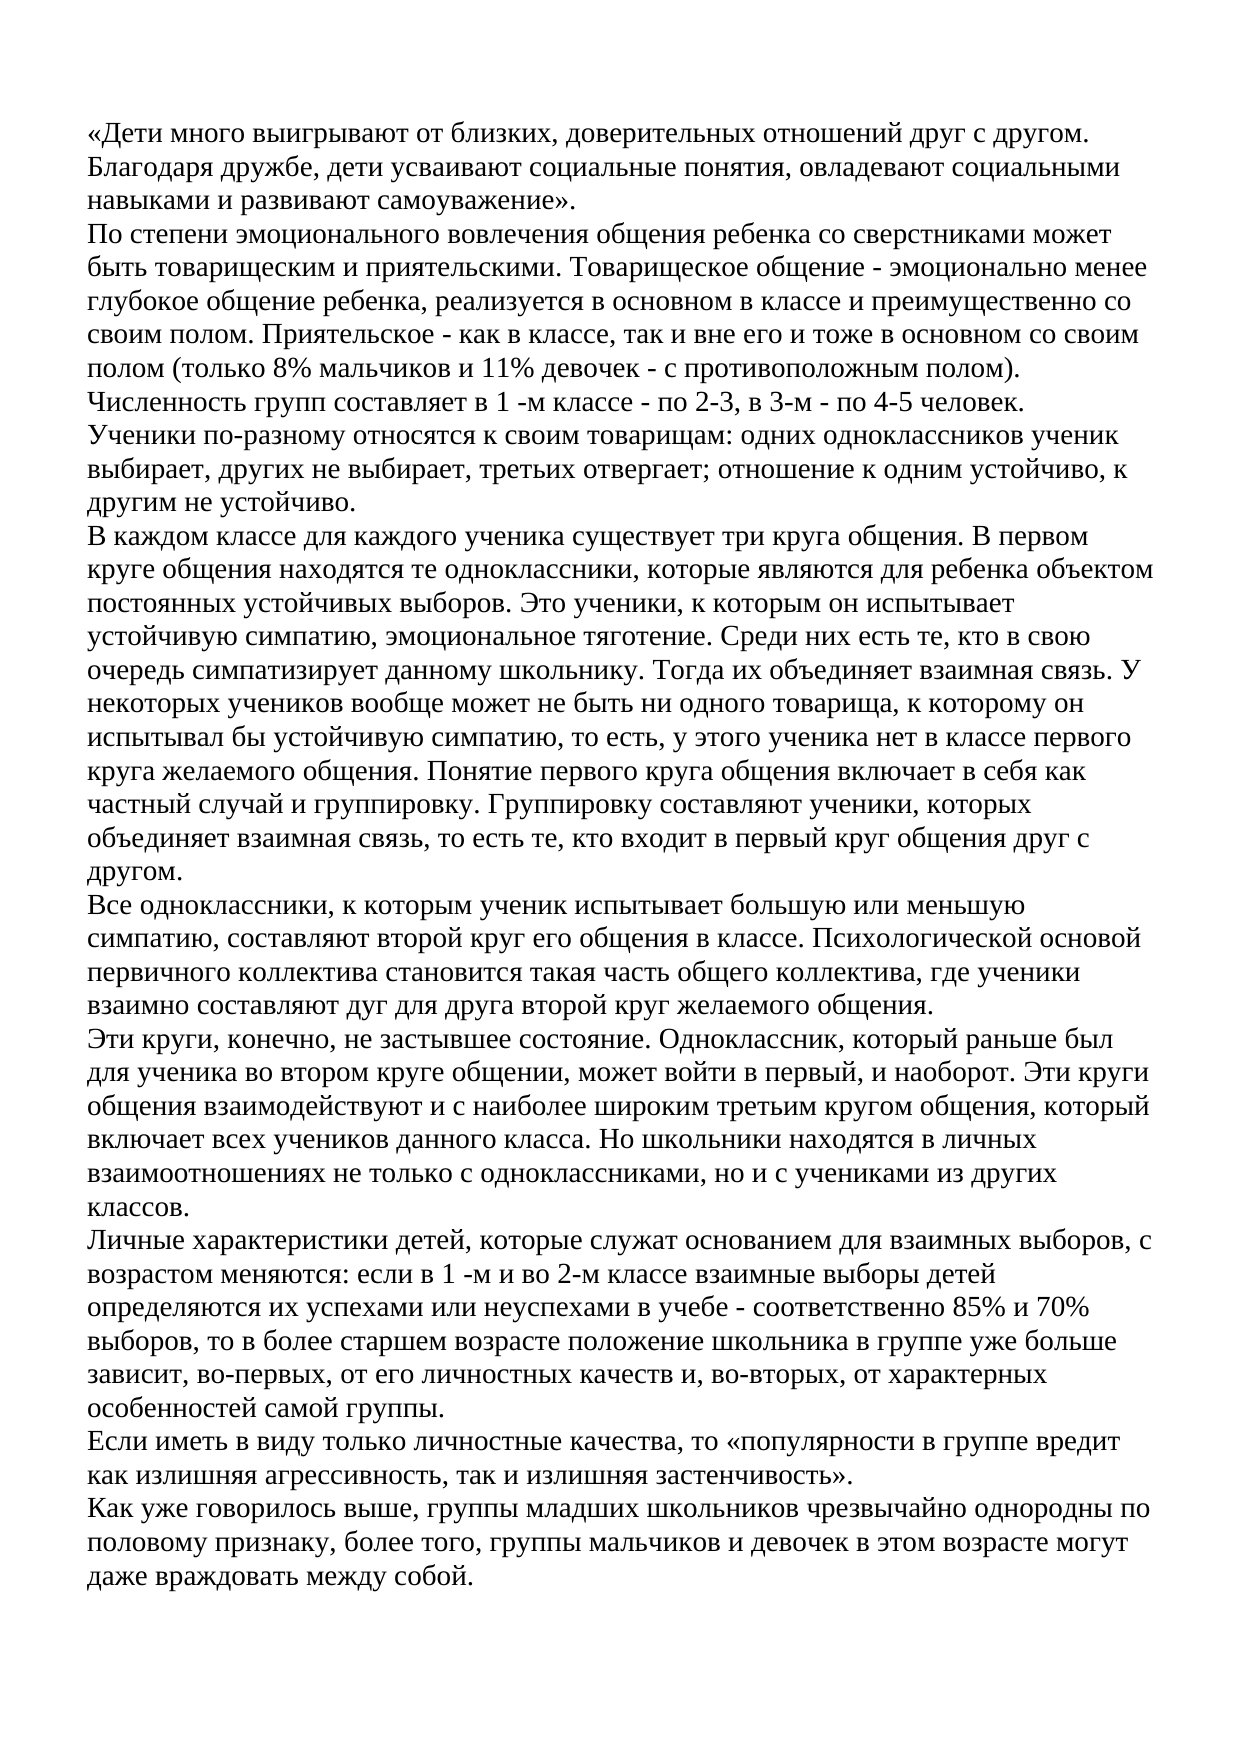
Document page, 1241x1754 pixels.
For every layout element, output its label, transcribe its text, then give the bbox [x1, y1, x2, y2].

text Все одноклассники, к которым ученик испытывает большую или меньшую симпатию, составляют второй круг его общения в классе. Психологической основой первичного коллектива становится такая часть общего коллектива, где ученики взаимно составляют дуг для друга второй круг желаемого общения. [87, 887, 1154, 1022]
text Личные характеристики детей, которые служат основанием для взаимных выборов, с возрастом меняются: если в 1 -м и во 2-м классе взаимные выборы детей определяются их успехами или неуспехами в учебе - соответственно 85% и 70% выборов, то в более старшем возрасте положение школьника в группе уже больше зависит, во-первых, от его личностных качеств и, во-вторых, от характерных особенностей самой группы. [87, 1223, 1154, 1424]
text Если иметь в виду только личностные качества, то «популярности в группе вредит как излишняя агрессивность, так и излишняя застенчивость». [87, 1424, 1154, 1491]
text Как уже говорилось выше, группы младших школьников чрезвычайно однородны по половому признаку, более того, группы мальчиков и девочек в этом возрасте могут даже враждовать между собой. [87, 1491, 1154, 1592]
text По степени эмоционального вовлечения общения ребенка со сверстниками может быть товарищеским и приятельскими. Товарищеское общение - эмоционально менее глубокое общение ребенка, реализуется в основном в классе и преимущественно со своим полом. Приятельское - как в классе, так и вне его и тоже в основном со своим полом (только 8% мальчиков и 11% девочек - с противоположным полом). Численность групп составляет в 1 -м классе - по 2-3, в 3-м - по 4-5 человек. [87, 217, 1154, 418]
text Ученики по-разному относятся к своим товарищам: одних одноклассников ученик выбирает, других не выбирает, третьих отвергает; отношение к одним устойчиво, к другим не устойчиво. [87, 418, 1154, 518]
text В каждом классе для каждого ученика существует три круга общения. В первом круге общения находятся те одноклассники, которые являются для ребенка объектом постоянных устойчивых выборов. Это ученики, к которым он испытывает устойчивую симпатию, эмоциональное тяготение. Среди них есть те, кто в свою очередь симпатизирует данному школьнику. Тогда их объединяет взаимная связь. У некоторых учеников вообще может не быть ни одного товарища, к которому он испытывал бы устойчивую симпатию, то есть, у этого ученика нет в классе первого круга желаемого общения. Понятие первого круга общения включает в себя как частный случай и группировку. Группировку составляют ученики, которых объединяет взаимная связь, то есть те, кто входит в первый круг общения друг с другом. [87, 518, 1154, 887]
text Эти круги, конечно, не застывшее состояние. Одноклассник, который раньше был для ученика во втором круге общении, может войти в первый, и наоборот. Эти круги общения взаимодействуют и с наиболее широким третьим кругом общения, который включает всех учеников данного класса. Но школьники находятся в личных взаимоотношениях не только с одноклассниками, но и с учениками из других классов. [87, 1022, 1154, 1223]
text «Дети много выигрывают от близких, доверительных отношений друг с другом. Благодаря дружбе, дети усваивают социальные понятия, овладевают социальными навыками и развивают самоуважение». [87, 116, 1154, 217]
